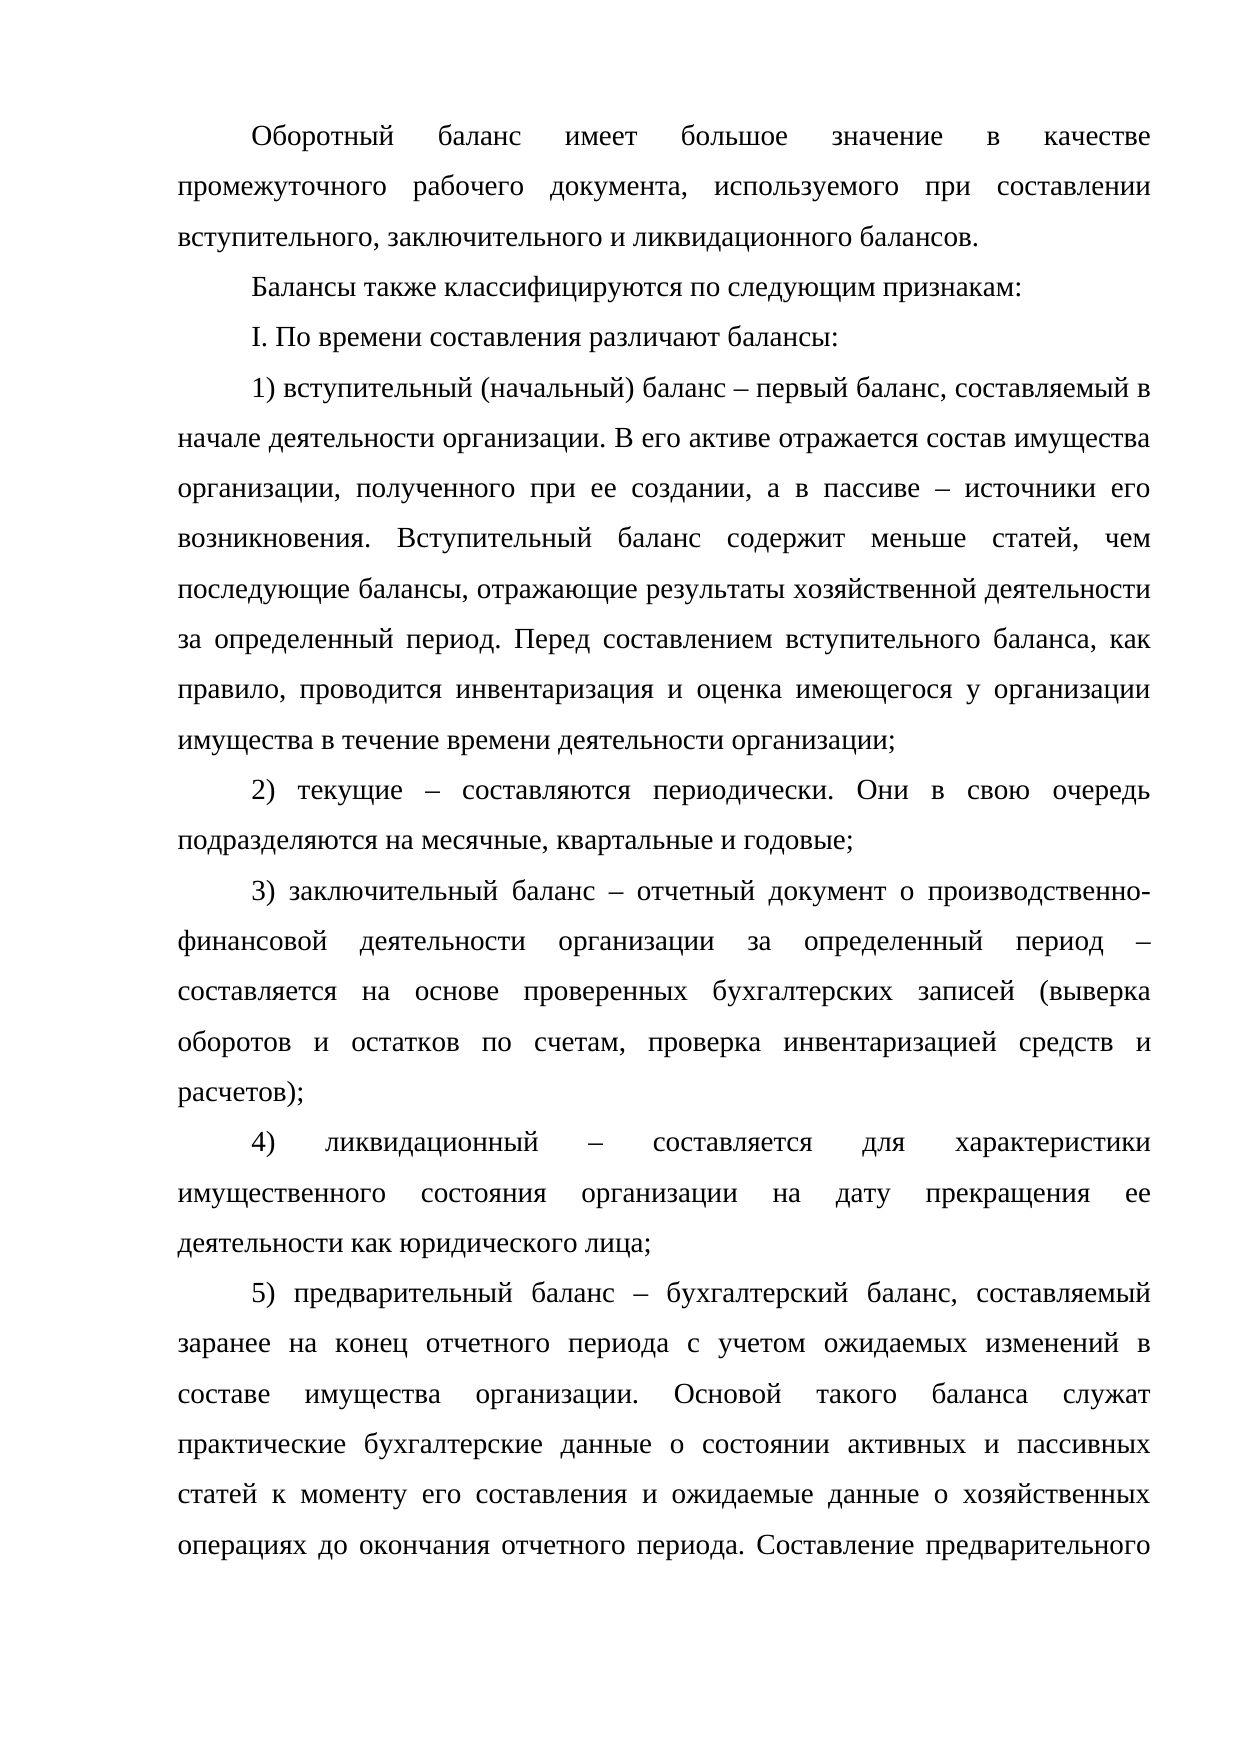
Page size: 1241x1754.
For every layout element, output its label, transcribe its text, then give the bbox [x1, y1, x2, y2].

text Оборотный баланс имеет большое значение в качестве промежуточного рабочего документа, используемого при составлении вступительного, заключительного и ликвидационного балансов. [177, 118, 1152, 252]
text Балансы также классифицируются по следующим признакам: [177, 269, 1152, 303]
text 4) ликвидационный – составляется для характеристики имущественного состояния организации на дату прекращения ее деятельности как юридического лица; [177, 1124, 1152, 1258]
text 2) текущие – составляются периодически. Они в свою очередь подразделяются на месячные, квартальные и годовые; [177, 772, 1152, 856]
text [177, 1275, 1152, 1560]
text 1) вступительный (начальный) баланс – первый баланс, составляемый в начале деятельности организации. В его активе отражается состав имущества организации, полученного при ее создании, а в пассиве – источники его возникновения. Вступительный баланс содержит меньше статей, чем последующие балансы, отражающие результаты хозяйственной деятельности за определенный период. Перед составлением вступительного баланса, как правило, проводится инвентаризация и оценка имеющегося у организации имущества в течение времени деятельности организации; [177, 370, 1152, 755]
text I. По времени составления различают балансы: [177, 319, 1152, 353]
text 3) заключительный баланс – отчетный документ о производственно-финансовой деятельности организации за определенный период – составляется на основе проверенных бухгалтерских записей (выверка оборотов и остатков по счетам, проверка инвентаризацией средств и расчетов); [177, 873, 1152, 1108]
